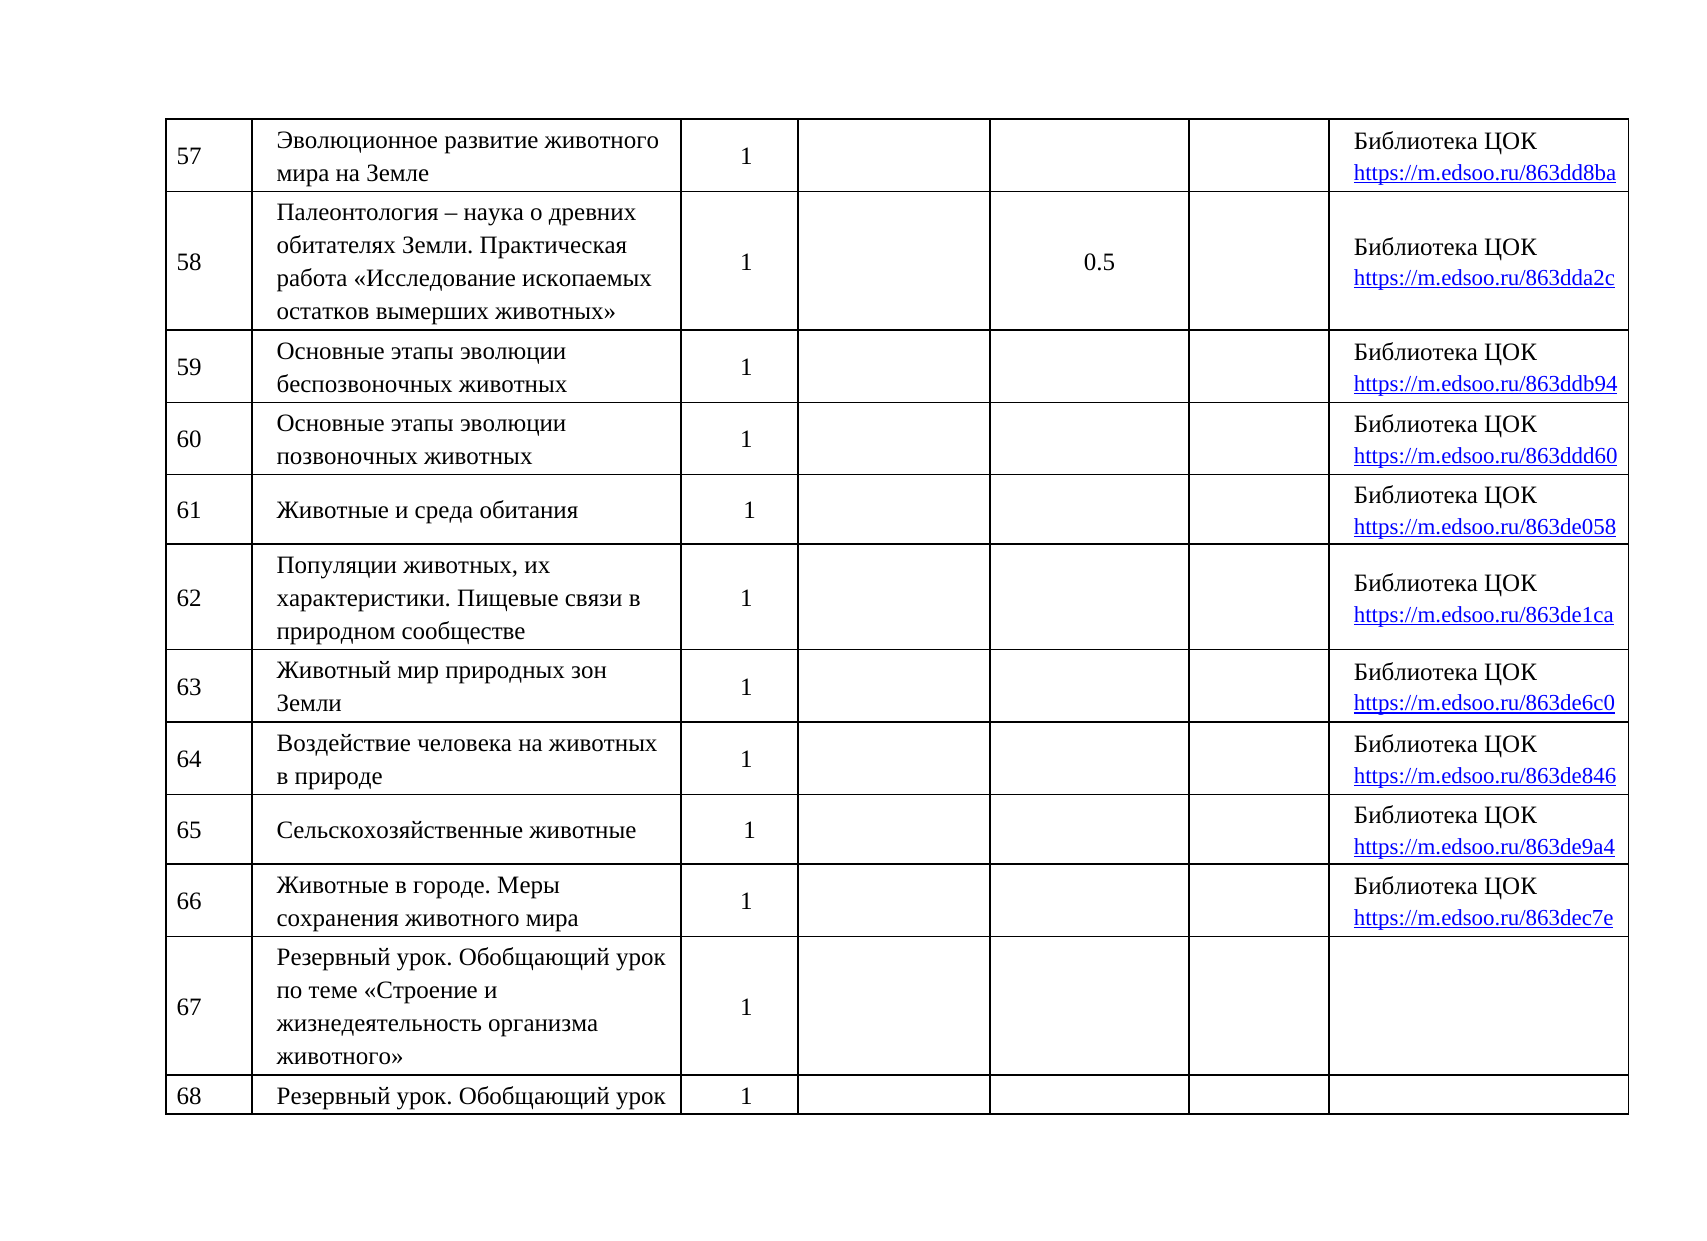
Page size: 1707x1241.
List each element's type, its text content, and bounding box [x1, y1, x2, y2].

table_cell [991, 475, 1188, 543]
table_cell [991, 545, 1188, 649]
table_cell [991, 865, 1188, 936]
table_cell 62 [167, 545, 251, 649]
table_cell 64 [167, 723, 251, 793]
table_cell 66 [167, 865, 251, 936]
table_cell 68 [167, 1076, 251, 1113]
table_cell [1190, 475, 1328, 543]
table_cell [991, 1076, 1188, 1113]
table_cell 65 [167, 795, 251, 863]
table_cell Эволюционное развитие животного мира на Земле [253, 120, 680, 191]
table_cell [1190, 937, 1328, 1074]
table_cell [1190, 403, 1328, 474]
table_cell [799, 331, 989, 401]
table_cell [253, 1076, 680, 1113]
table_cell [799, 192, 989, 329]
table_cell [1190, 795, 1328, 863]
table_cell Животные и среда обитания [253, 475, 680, 543]
table_cell 60 [167, 403, 251, 474]
table_cell Библиотека ЦОК https://m.edsoo.ru/863ddb94 [1330, 331, 1628, 401]
table_cell Палеонтология – наука о древних обитателях Земли. Практическая работа «Исследование ископаемых остатков вымерших животных» [253, 192, 680, 329]
table_cell [1190, 545, 1328, 649]
table_cell 0.5 [991, 192, 1188, 329]
table_cell [991, 403, 1188, 474]
table_cell Библиотека ЦОК https://m.edsoo.ru/863dd8ba [1330, 120, 1628, 191]
table_cell 1 [682, 192, 797, 329]
table_cell 1 [682, 723, 797, 793]
table_cell Основные этапы эволюции позвоночных животных [253, 403, 680, 474]
table_cell [1190, 865, 1328, 936]
table_cell [1190, 723, 1328, 793]
table_cell [1190, 120, 1328, 191]
table_cell [799, 403, 989, 474]
table_cell 1 [682, 795, 797, 863]
table_cell [799, 723, 989, 793]
table_cell [799, 475, 989, 543]
table_cell [991, 723, 1188, 793]
table_cell 59 [167, 331, 251, 401]
table_cell 58 [167, 192, 251, 329]
table_cell [991, 795, 1188, 863]
table_cell Воздействие человека на животных в природе [253, 723, 680, 793]
table_cell Библиотека ЦОК https://m.edsoo.ru/863de058 [1330, 475, 1628, 543]
table_cell Основные этапы эволюции беспозвоночных животных [253, 331, 680, 401]
table_cell 61 [167, 475, 251, 543]
table_cell [799, 795, 989, 863]
table_cell [799, 937, 989, 1074]
table_cell 1 [682, 475, 797, 543]
table_cell Библиотека ЦОК https://m.edsoo.ru/863de6c0 [1330, 650, 1628, 721]
table_cell 1 [682, 120, 797, 191]
table_cell Сельскохозяйственные животные [253, 795, 680, 863]
table_cell 1 [682, 937, 797, 1074]
table_cell [991, 937, 1188, 1074]
table_cell [1330, 1076, 1628, 1113]
table_cell Библиотека ЦОК https://m.edsoo.ru/863de9a4 [1330, 795, 1628, 863]
table_cell 1 [682, 650, 797, 721]
table_cell [799, 545, 989, 649]
table_cell [799, 120, 989, 191]
table_cell Библиотека ЦОК https://m.edsoo.ru/863de846 [1330, 723, 1628, 793]
table_cell [1190, 1076, 1328, 1113]
table_cell [799, 650, 989, 721]
table_cell Библиотека ЦОК https://m.edsoo.ru/863dda2c [1330, 192, 1628, 329]
table_cell [1190, 192, 1328, 329]
table_cell 1 [682, 403, 797, 474]
table_cell [991, 331, 1188, 401]
table_cell [799, 1076, 989, 1113]
table_cell Животный мир природных зон Земли [253, 650, 680, 721]
table_cell [991, 120, 1188, 191]
table_cell Резервный урок. Обобщающий урок по теме «Строение и жизнедеятельность организма животного» [253, 937, 680, 1074]
table_cell 1 [682, 331, 797, 401]
table_cell [799, 865, 989, 936]
table_cell 57 [167, 120, 251, 191]
table_cell [1190, 650, 1328, 721]
table_cell 63 [167, 650, 251, 721]
table_cell Популяции животных, их характеристики. Пищевые связи в природном сообществе [253, 545, 680, 649]
table_cell [1330, 937, 1628, 1074]
table_cell Животные в городе. Меры сохранения животного мира [253, 865, 680, 936]
table_cell 67 [167, 937, 251, 1074]
table_cell Библиотека ЦОК https://m.edsoo.ru/863dec7e [1330, 865, 1628, 936]
table_cell 1 [682, 1076, 797, 1113]
table_cell Библиотека ЦОК https://m.edsoo.ru/863de1ca [1330, 545, 1628, 649]
table_cell [1190, 331, 1328, 401]
table_cell [991, 650, 1188, 721]
table_cell 1 [682, 865, 797, 936]
table_cell Библиотека ЦОК https://m.edsoo.ru/863ddd60 [1330, 403, 1628, 474]
table_cell 1 [682, 545, 797, 649]
